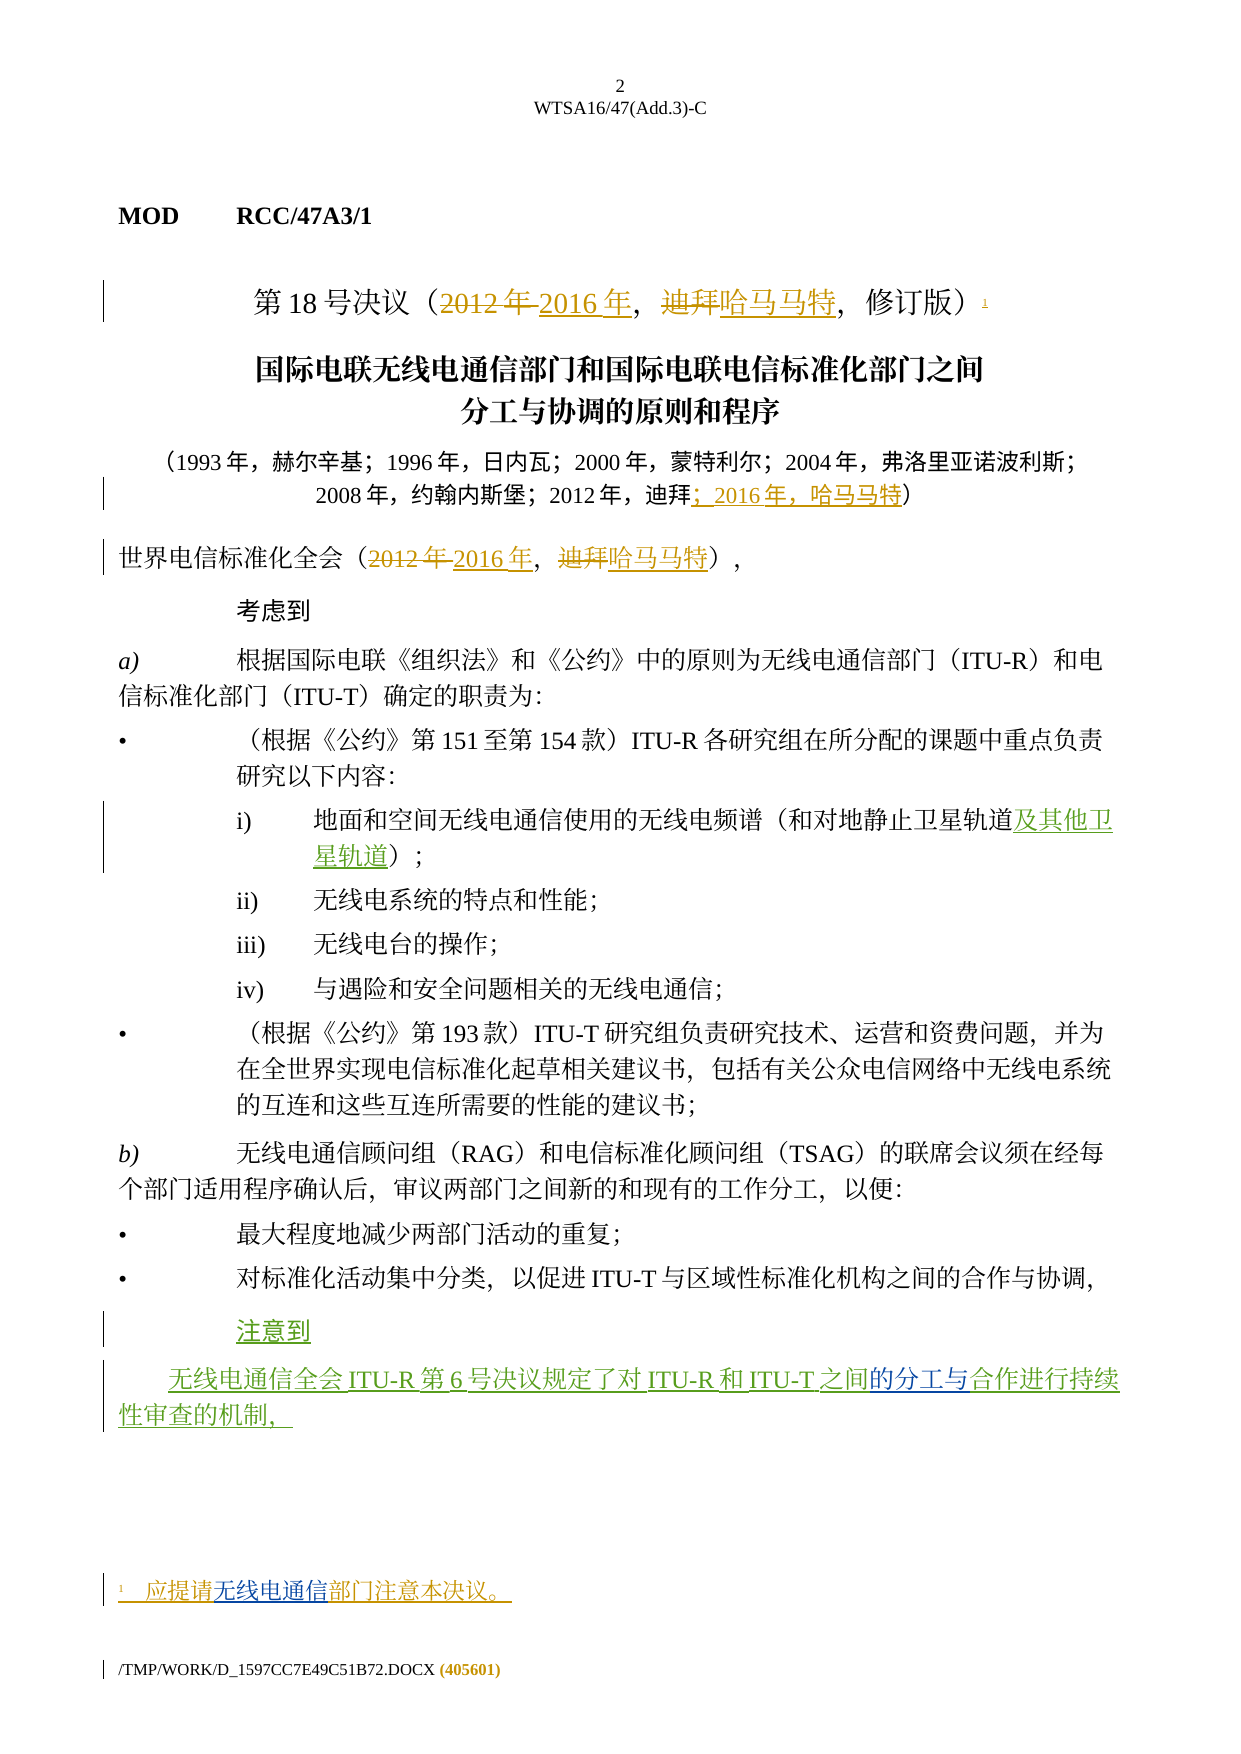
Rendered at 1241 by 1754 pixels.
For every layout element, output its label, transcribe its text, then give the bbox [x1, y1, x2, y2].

text 考虑到 [236, 592, 1122, 628]
text b) 无线电通信顾问组（RAG）和电信标准化顾问组（TSAG）的联席会议须在经每个部门适用程序确认后，审议两部门之间新的和现有的工作分工，以便： [118, 1134, 1122, 1206]
text ii) 无线电系统的特点和性能； [236, 881, 1122, 917]
text （1993年，赫尔辛基；1996年，日内瓦；2000年，蒙特利尔；2004年，弗洛里亚诺波利斯； 2008年，约翰内斯堡；2012年，迪拜） [118, 443, 1122, 510]
text i) 地面和空间无线电通信使用的无线电频谱（和对地静止卫星轨道）； [236, 801, 1122, 873]
text 第18号决议（，，修订版） [118, 280, 1122, 322]
text a) 根据国际电联《组织法》和《公约》中的原则为无线电通信部门（ITU-R）和电信标准化部门（ITU-T）确定的职责为： [118, 640, 1122, 712]
text • （根据《公约》第193款）ITU-T研究组负责研究技术、运营和资费问题，并为在全世界实现电信标准化起草相关建议书，包括有关公众电信网络中无线电系统的互连和这些互连所需要的性能的建议书； [118, 1014, 1122, 1122]
text • 对标准化活动集中分类，以促进ITU-T与区域性标准化机构之间的合作与协调， [118, 1258, 1122, 1294]
title 世界电信标准化全会（，）， [118, 539, 1122, 575]
text • （根据《公约》第151至第154款）ITU-R各研究组在所分配的课题中重点负责研究以下内容： [118, 721, 1122, 792]
text iii) 无线电台的操作； [236, 925, 1122, 961]
text MOD RCC/47A3/1 [118, 201, 1122, 230]
text iv) 与遇险和安全问题相关的无线电通信； [236, 969, 1122, 1005]
title 国际电联无线电通信部门和国际电联电信标准化部门之间 分工与协调的原则和程序 [118, 347, 1122, 431]
text • 最大程度地减少两部门活动的重复； [118, 1214, 1122, 1250]
